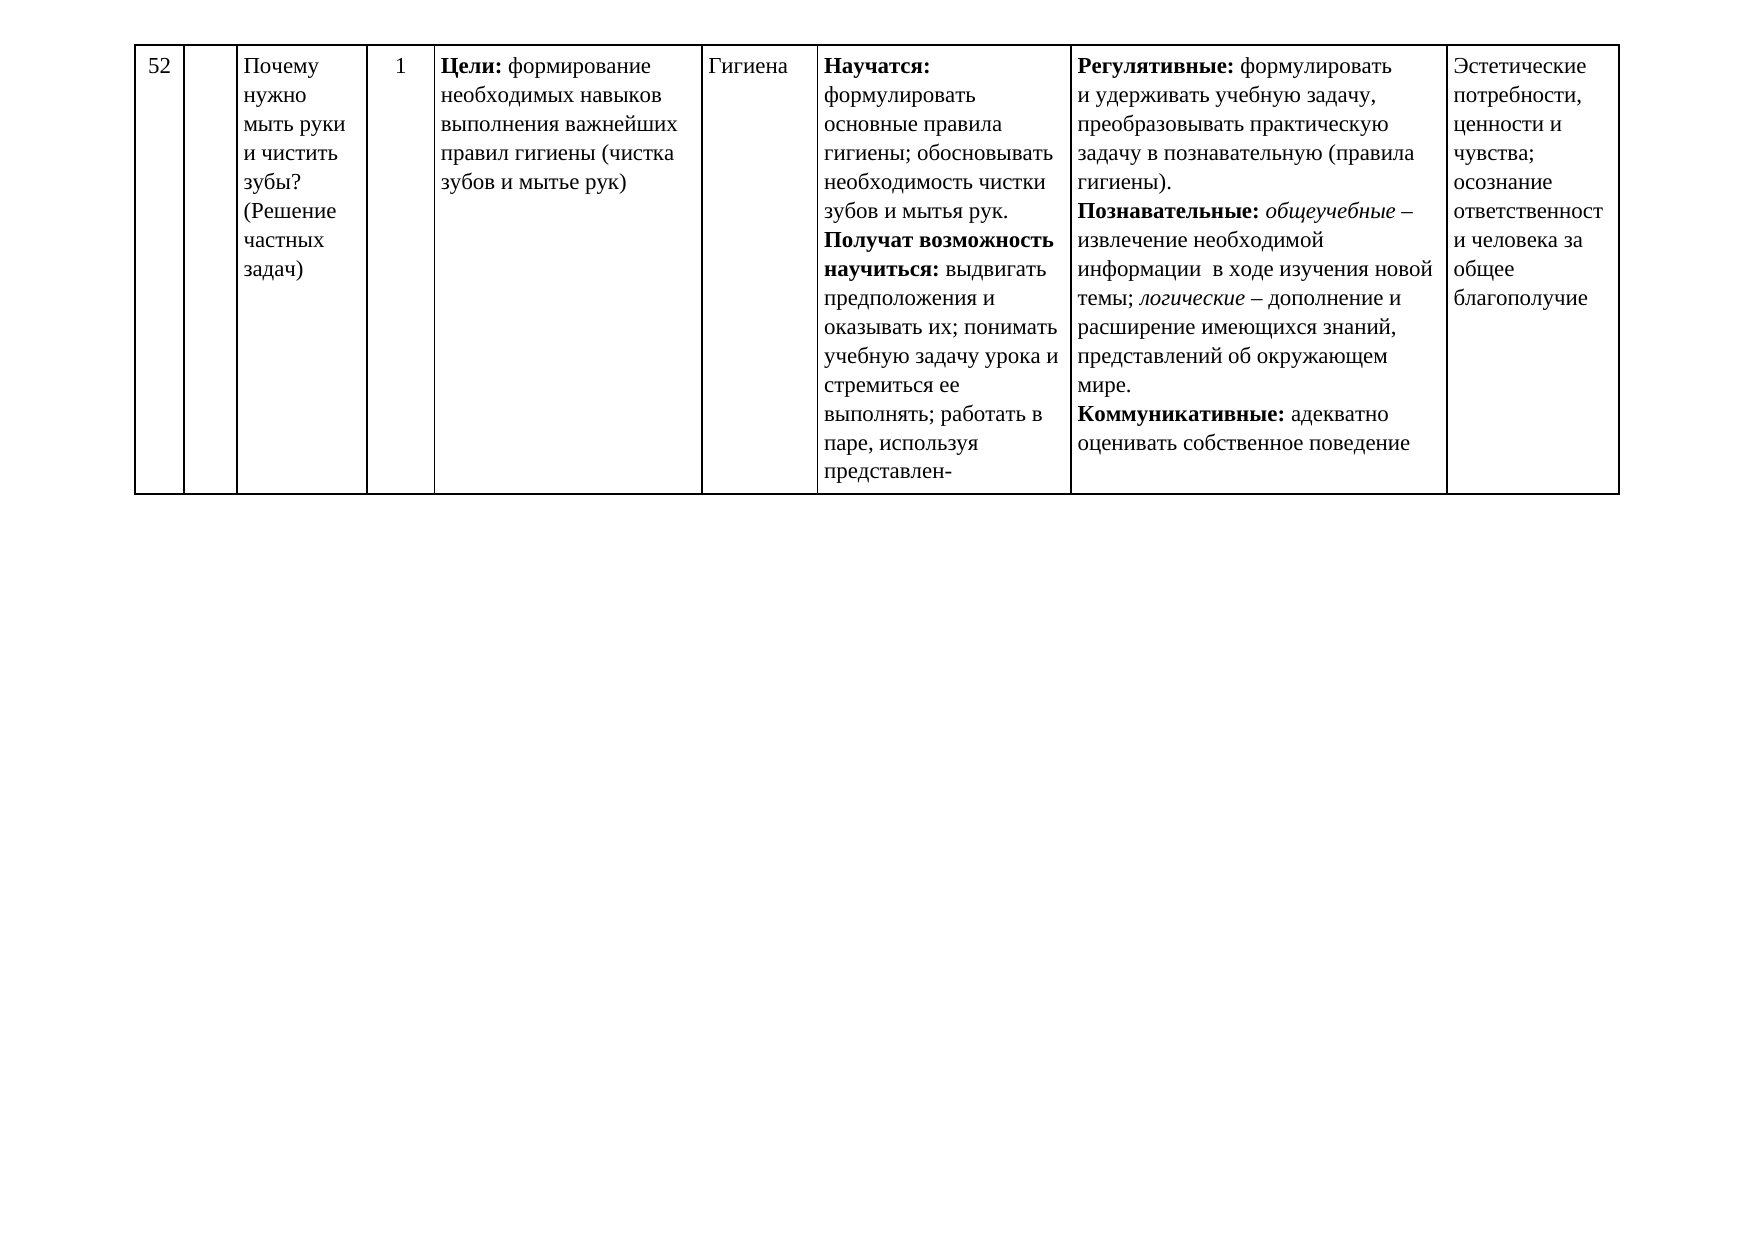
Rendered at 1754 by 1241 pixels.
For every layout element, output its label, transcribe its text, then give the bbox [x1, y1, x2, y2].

table_cell Гигиена [703, 46, 817, 493]
table_cell Почему нужно мыть руки и чистить зубы? (Решение частных задач) [238, 46, 366, 493]
table_cell Цели: формирование необходимых навыков выполнения важнейших правил гигиены (чистка зубов и мытье рук) [435, 46, 701, 493]
table_cell Эстетические потребности, ценности и чувства; осознание ответственности человека за общее благополучие [1448, 46, 1618, 493]
table_cell [185, 46, 236, 493]
table_cell 52 [136, 46, 183, 493]
table_cell 1 [368, 46, 434, 493]
table_cell Научатся: формулировать основные правила гигиены; обосновывать необходимость чистки зубов и мытья рук. Получат возможность научиться: выдвигать предположения и оказывать их; понимать учебную задачу урока и стремиться ее выполнять; работать в паре, используя представлен- [818, 46, 1070, 493]
table_cell Регулятивные: формулировать и удерживать учебную задачу, преобразовывать практическую задачу в познавательную (правила гигиены). Познавательные: общеучебные – извлечение необходимой информации в ходе изучения новой темы; логические – дополнение и расширение имеющихся знаний, представлений об окружающем мире. Коммуникативные: адекватно оценивать собственное поведение [1072, 46, 1446, 493]
